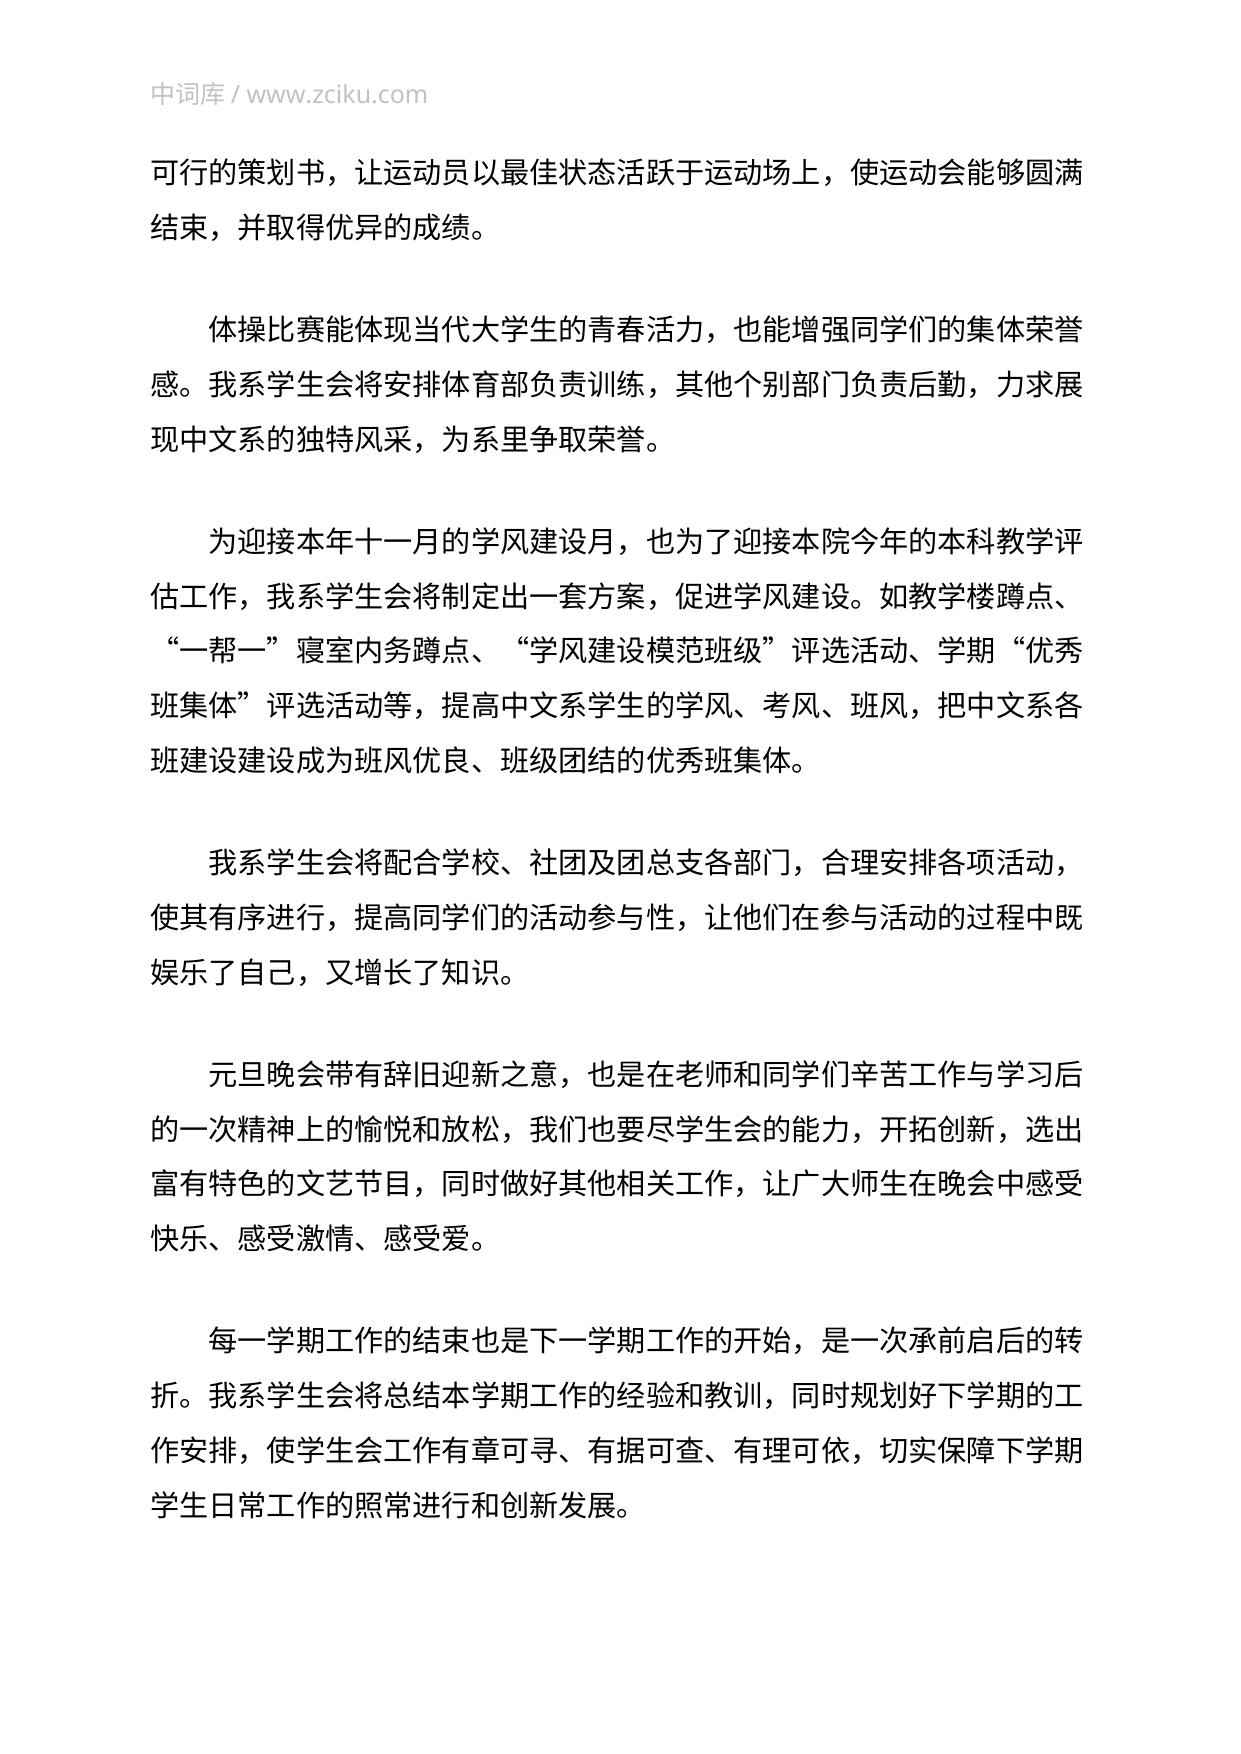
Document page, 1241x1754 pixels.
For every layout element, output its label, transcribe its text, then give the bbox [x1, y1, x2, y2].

text 我系学生会将配合学校、社团及团总支各部门，合理安排各项活动，使其有序进行，提高同学们的活动参与性，让他们在参与活动的过程中既娱乐了自己，又增长了知识。 [150, 839, 1090, 992]
text 每一学期工作的结束也是下一学期工作的开始，是一次承前启后的转折。我系学生会将总结本学期工作的经验和教训，同时规划好下学期的工作安排，使学生会工作有章可寻、有据可查、有理可依，切实保障下学期学生日常工作的照常进行和创新发展。 [150, 1318, 1090, 1524]
text 体操比赛能体现当代大学生的青春活力，也能增强同学们的集体荣誉感。我系学生会将安排体育部负责训练，其他个别部门负责后勤，力求展现中文系的独特风采，为系里争取荣誉。 [150, 307, 1090, 459]
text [150, 150, 1090, 247]
text 元旦晚会带有辞旧迎新之意，也是在老师和同学们辛苦工作与学习后的一次精神上的愉悦和放松，我们也要尽学生会的能力，开拓创新，选出富有特色的文艺节目，同时做好其他相关工作，让广大师生在晚会中感受快乐、感受激情、感受爱。 [150, 1051, 1090, 1258]
text 为迎接本年十一月的学风建设月，也为了迎接本院今年的本科教学评估工作，我系学生会将制定出一套方案，促进学风建设。如教学楼蹲点、“一帮一”寝室内务蹲点、“学风建设模范班级”评选活动、学期“优秀班集体”评选活动等，提高中文系学生的学风、考风、班风，把中文系各班建设建设成为班风优良、班级团结的优秀班集体。 [150, 518, 1090, 780]
